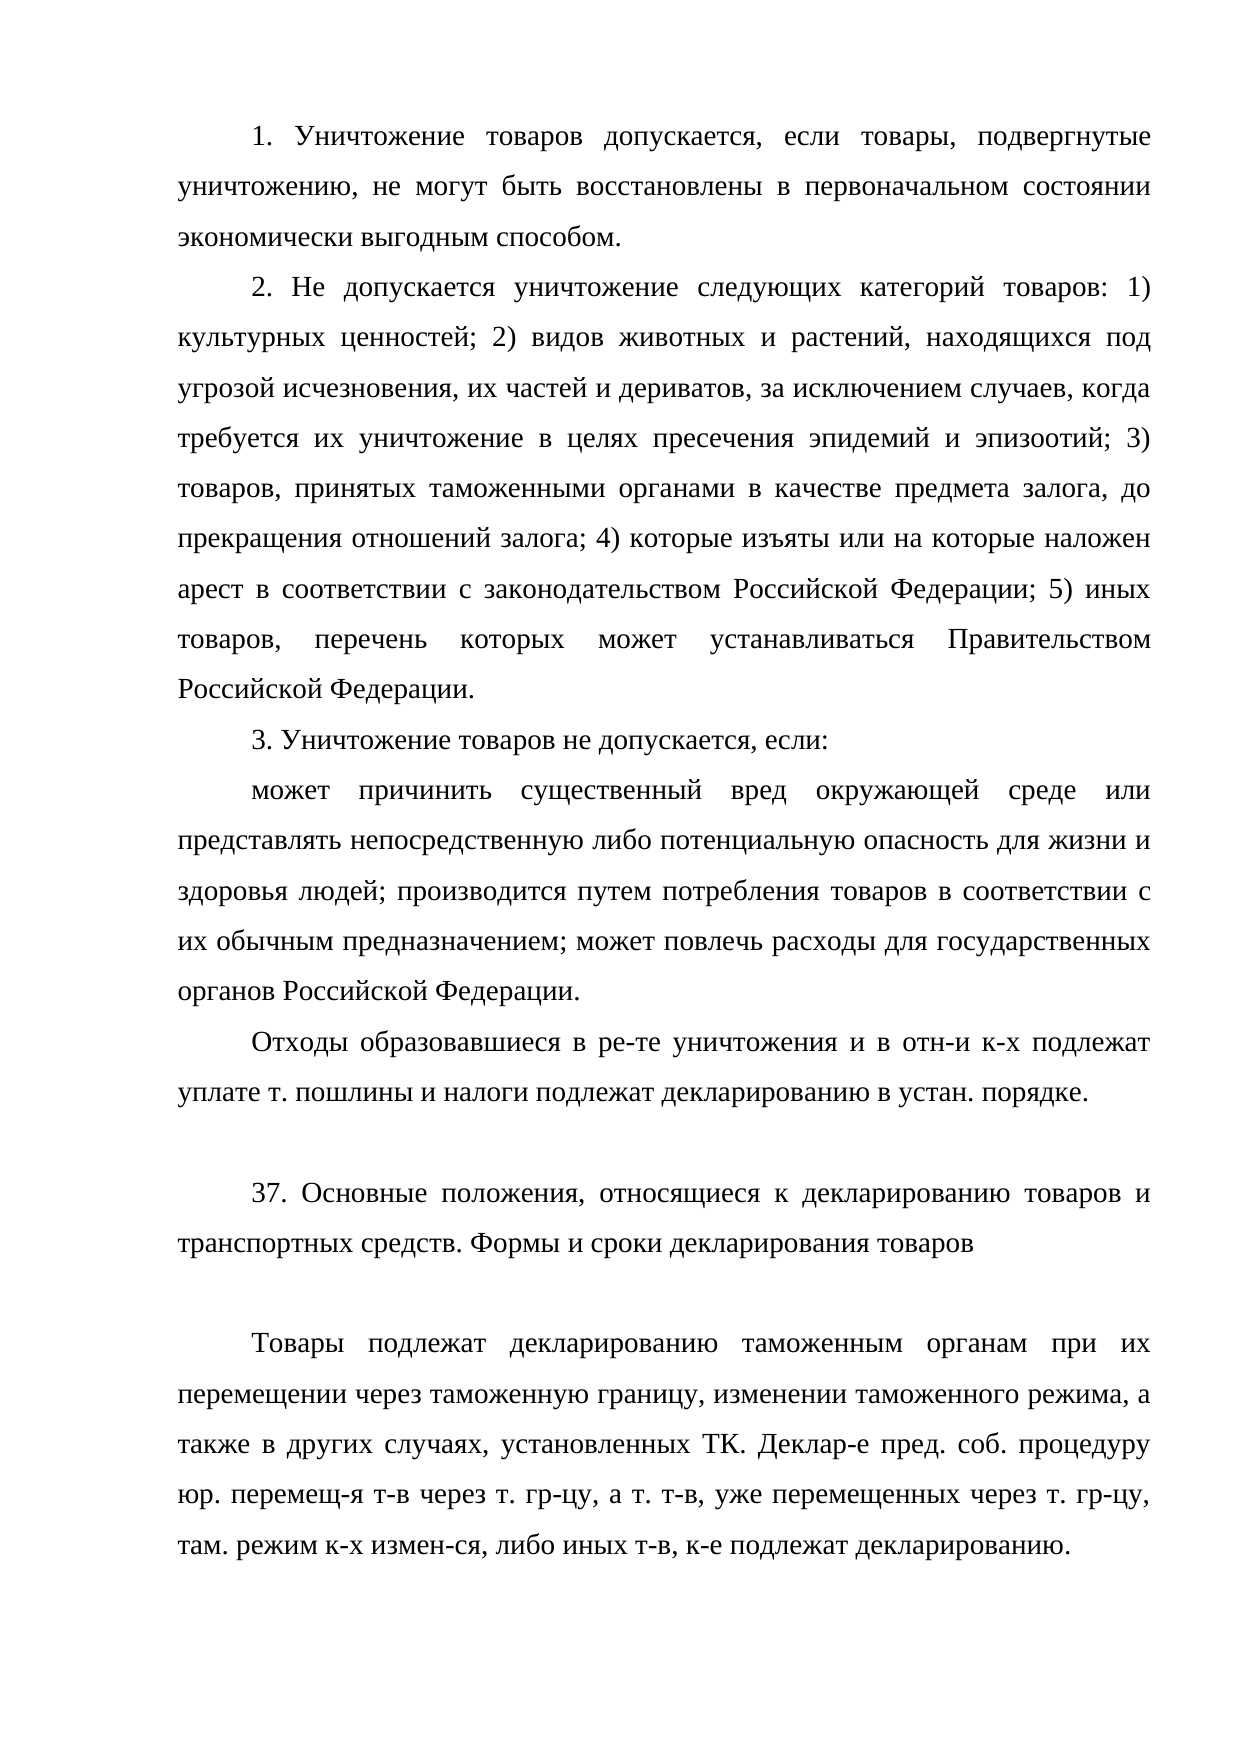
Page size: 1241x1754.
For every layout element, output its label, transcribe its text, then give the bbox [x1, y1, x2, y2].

text может причинить существенный вред окружающей среде или представлять непосредственную либо потенциальную опасность для жизни и здоровья людей; производится путем потребления товаров в соответствии с их обычным предназначением; может повлечь расходы для государственных органов Российской Федерации. [177, 772, 1152, 1007]
text 37. Основные положения, относящиеся к декларированию товаров и транспортных средств. Формы и сроки декларирования товаров [177, 1175, 1152, 1258]
text 3. Уничтожение товаров не допускается, если: [177, 722, 1152, 755]
text Товары подлежат декларированию таможенным органам при их перемещении через таможенную границу, изменении таможенного режима, а также в других случаях, установленных ТК. Деклар-е пред. соб. процедуру юр. перемещ-я т-в через т. гр-цу, а т. т-в, уже перемещенных через т. гр-цу, там. режим к-х измен-ся, либо иных т-в, к-е подлежат декларированию. [177, 1326, 1152, 1560]
text 2. Не допускается уничтожение следующих категорий товаров: 1) культурных ценностей; 2) видов животных и растений, находящихся под угрозой исчезновения, их частей и дериватов, за исключением случаев, когда требуется их уничтожение в целях пресечения эпидемий и эпизоотий; 3) товаров, принятых таможенными органами в качестве предмета залога, до прекращения отношений залога; 4) которые изъяты или на которые наложен арест в соответствии с законодательством Российской Федерации; 5) иных товаров, перечень которых может устанавливаться Правительством Российской Федерации. [177, 269, 1152, 705]
text 1. Уничтожение товаров допускается, если товары, подвергнутые уничтожению, не могут быть восстановлены в первоначальном состоянии экономически выгодным способом. [177, 118, 1152, 252]
text Отходы образовавшиеся в ре-те уничтожения и в отн-и к-х подлежат уплате т. пошлины и налоги подлежат декларированию в устан. порядке. [177, 1024, 1152, 1108]
